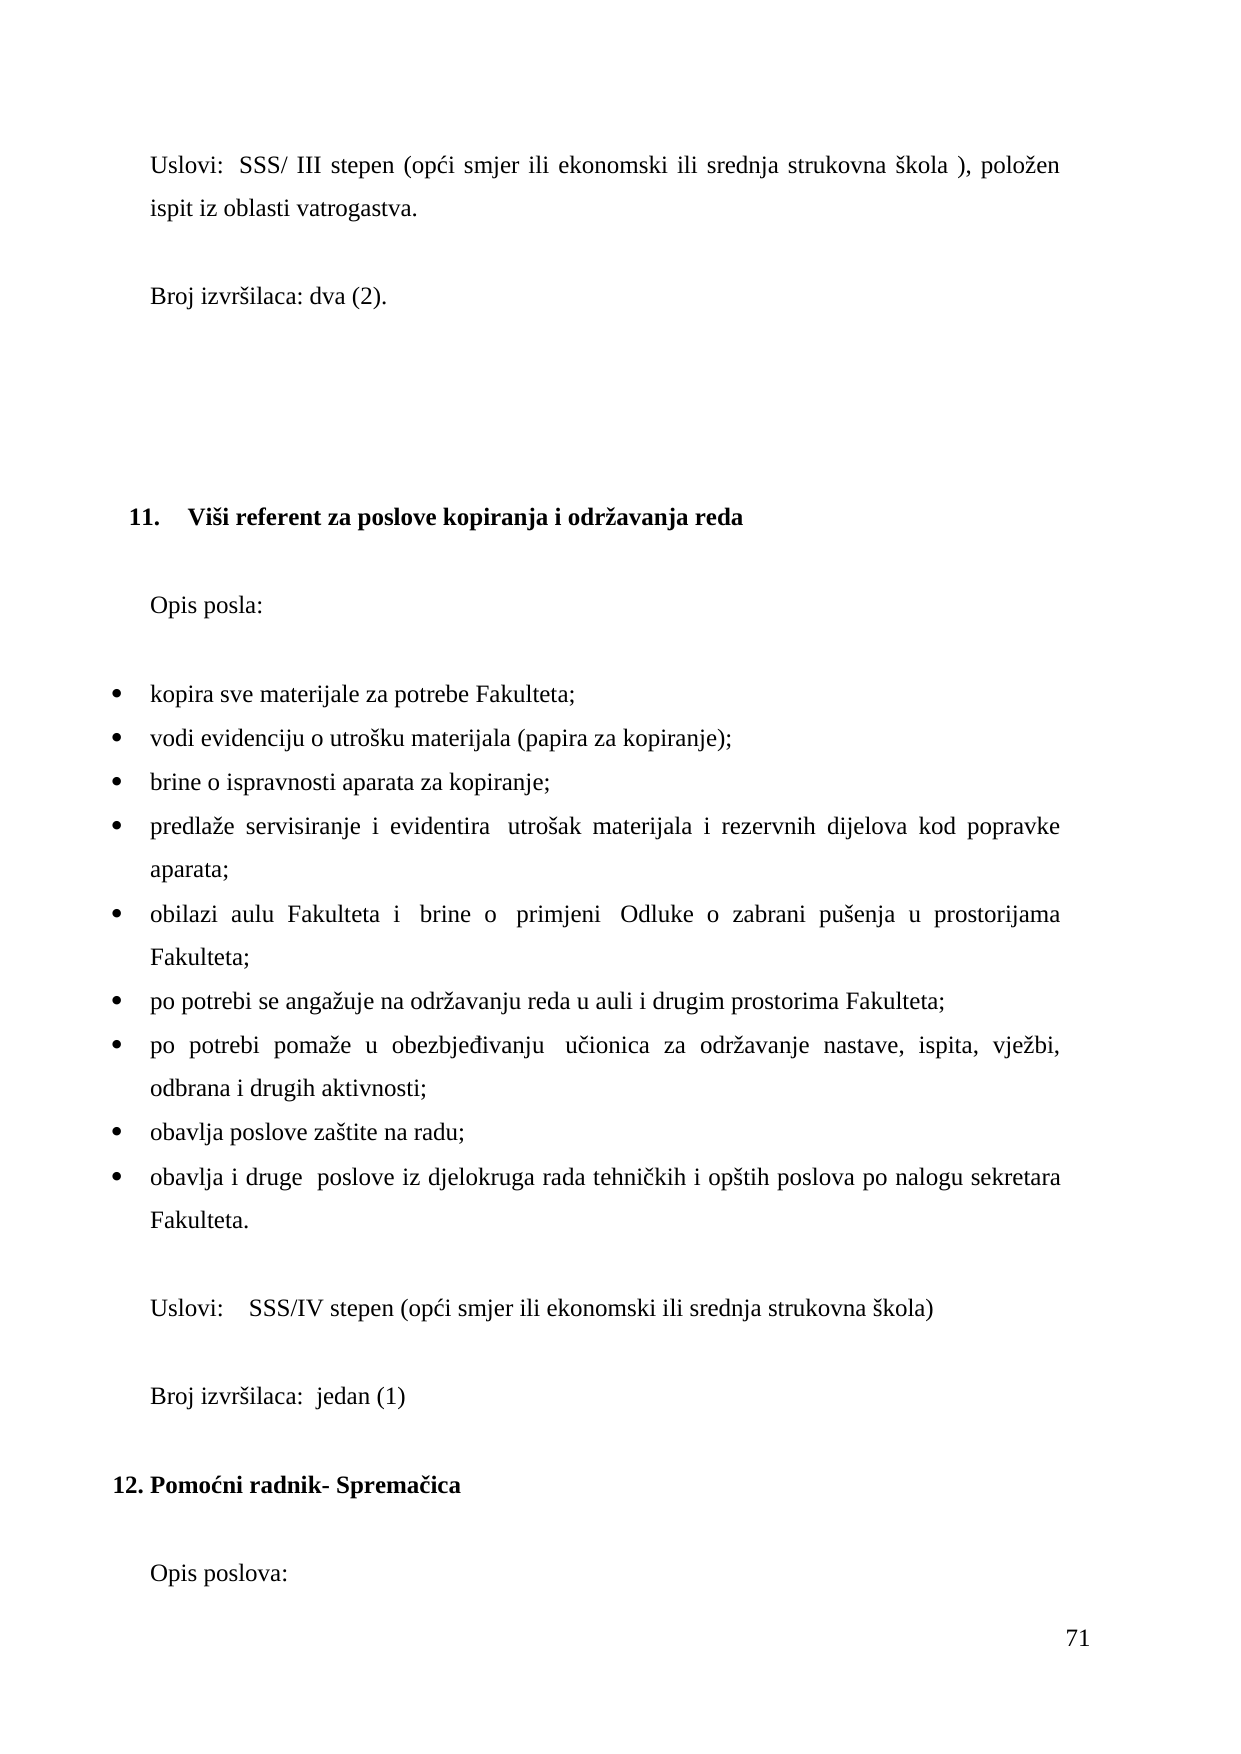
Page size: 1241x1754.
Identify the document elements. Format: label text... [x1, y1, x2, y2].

list kopira sve materijale za potrebe Fakulteta; [112, 679, 1061, 708]
list obilazi aulu Fakulteta i brine o primjeni Odluke o zabrani pušenja u prostorijama Fakulteta; [112, 899, 1061, 971]
list Viši referent za poslove kopiranja i održavanja reda [128, 502, 1061, 531]
list vodi evidenciju o utrošku materijala (papira za kopiranje); [112, 723, 1061, 752]
text Opis poslova: [150, 1558, 1061, 1587]
list obavlja poslove zaštite na radu; [112, 1117, 1061, 1146]
list obavlja i druge poslove iz djelokruga rada tehničkih i opštih poslova po nalogu sekretara Fakulteta. [112, 1162, 1061, 1233]
text Uslovi: SSS/IV stepen (opći smjer ili ekonomski ili srednja strukovna škola) [150, 1293, 1061, 1322]
text Uslovi: SSS/ III stepen (opći smjer ili ekonomski ili srednja strukovna škola ), položen ispit iz oblasti vatrogastva. [150, 150, 1061, 222]
text Opis posla: [150, 591, 1061, 619]
text Broj izvršilaca: jedan (1) [150, 1381, 1061, 1410]
list po potrebi pomaže u obezbjeđivanju učionica za održavanje nastave, ispita, vježbi, odbrana i drugih aktivnosti; [112, 1030, 1061, 1102]
list brine o ispravnosti aparata za kopiranje; [112, 767, 1061, 796]
text Broj izvršilaca: dva (2). [150, 281, 1061, 310]
list po potrebi se angažuje na održavanju reda u auli i drugim prostorima Fakulteta; [112, 986, 1061, 1015]
list Pomoćni radnik- Spremačica [112, 1470, 1061, 1498]
list predlaže servisiranje i evidentira utrošak materijala i rezervnih dijelova kod popravke aparata; [112, 811, 1061, 883]
